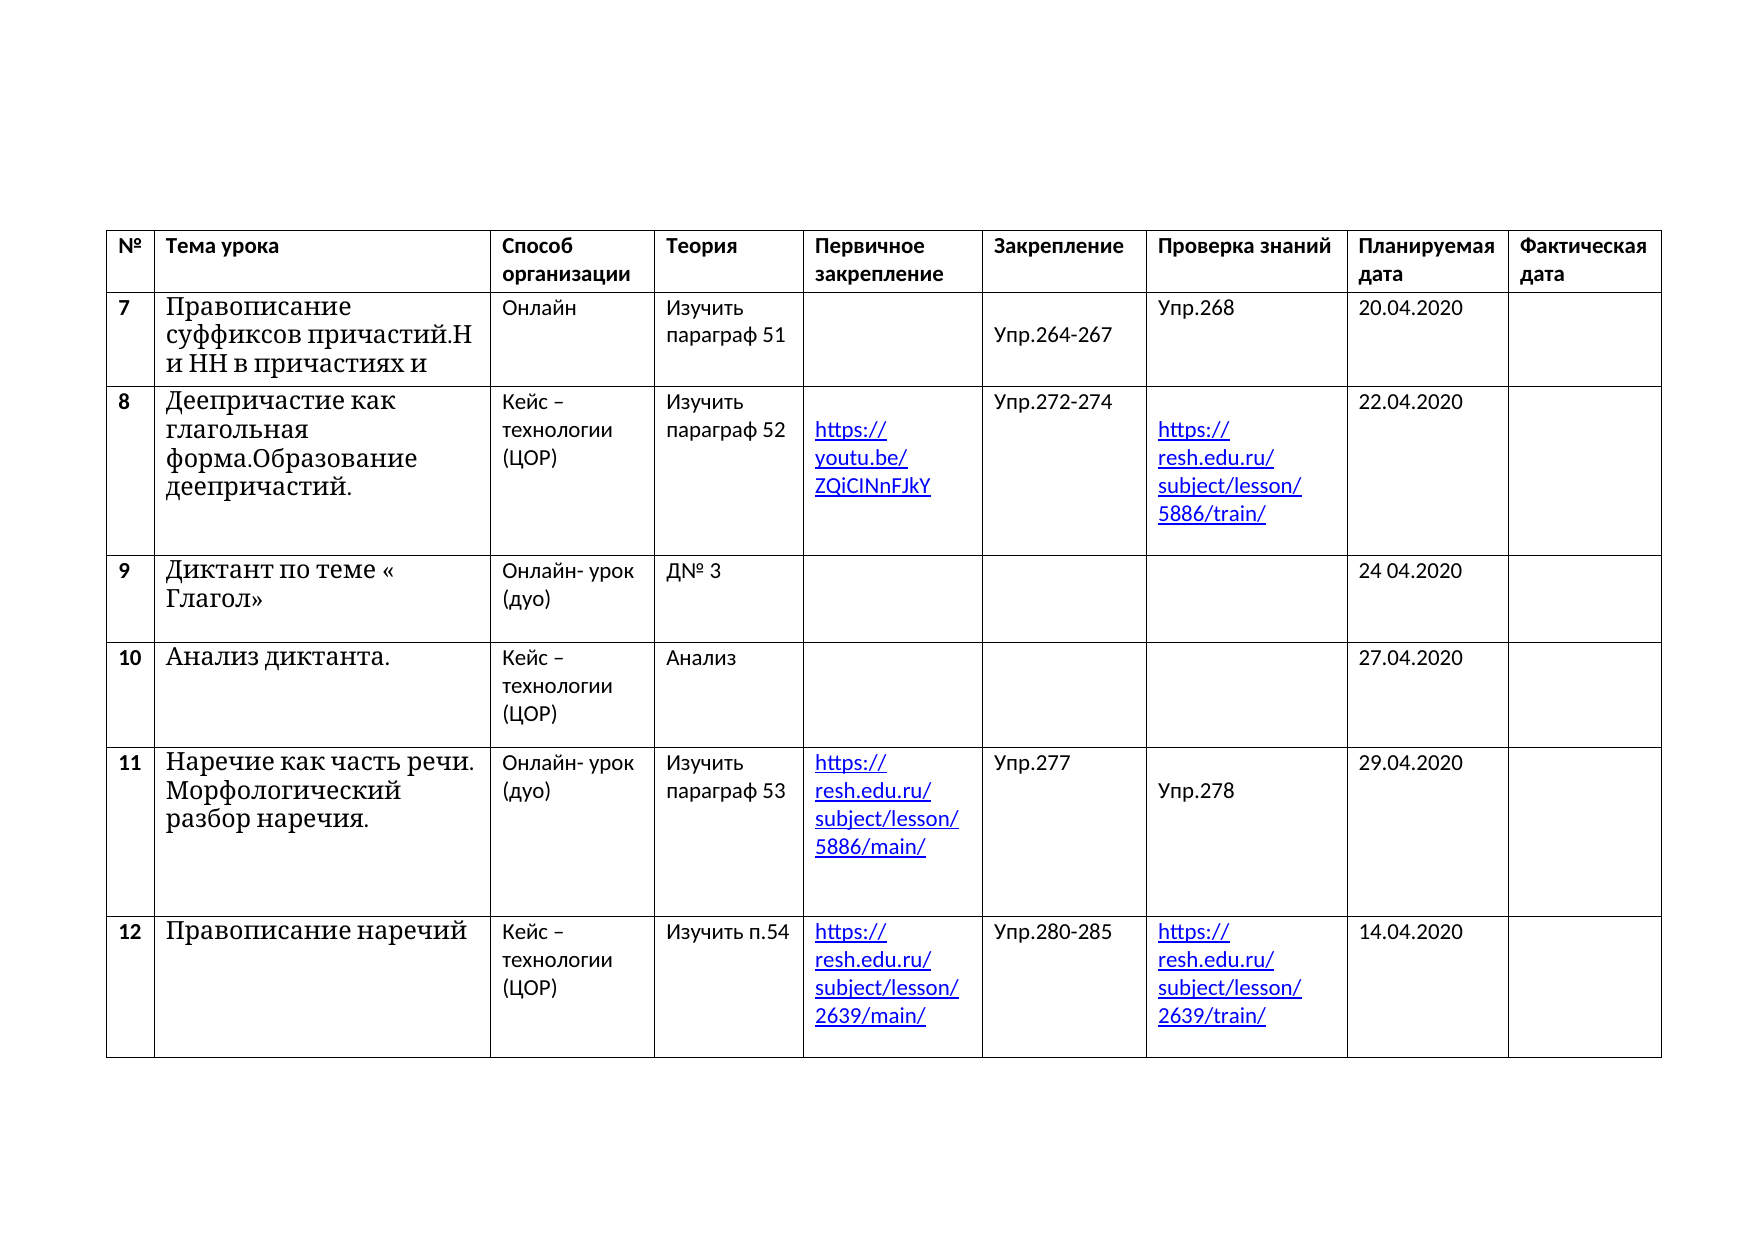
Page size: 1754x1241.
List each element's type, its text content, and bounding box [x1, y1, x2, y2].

table_cell [1509, 643, 1661, 747]
table_header № [107, 231, 154, 292]
table_header Способ организации [491, 231, 654, 292]
table_cell Анализ [655, 643, 803, 747]
table_cell 27.04.2020 [1348, 643, 1508, 747]
table_cell [1509, 917, 1661, 1057]
table_cell https://resh.edu.ru/subject/lesson/5886/train/ [1147, 387, 1347, 555]
table_cell 10 [107, 643, 154, 747]
table_cell [1147, 643, 1347, 747]
table_cell Онлайн- урок (дуо) [491, 556, 654, 642]
table_cell Упр.280-285 [983, 917, 1146, 1057]
table_cell https://resh.edu.ru/subject/lesson/5886/main/ [804, 748, 982, 916]
table_cell Упр.277 [983, 748, 1146, 916]
table_cell https://youtu.be/ZQiCINnFJkY [804, 387, 982, 555]
table_cell [983, 556, 1146, 642]
table_cell Кейс – технологии (ЦОР) [491, 917, 654, 1057]
table_header Теория [655, 231, 803, 292]
table_header Закрепление [983, 231, 1146, 292]
table_cell Д№ 3 [655, 556, 803, 642]
table_cell 11 [107, 748, 154, 916]
table_cell Диктант по теме « Глагол» [155, 556, 490, 642]
table_cell Упр.272-274 [983, 387, 1146, 555]
table_cell [1509, 293, 1661, 386]
table_cell [804, 556, 982, 642]
table_cell Деепричастие как глагольная форма.Образование деепричастий. [155, 387, 490, 555]
table_cell 8 [107, 387, 154, 555]
table_cell 9 [107, 556, 154, 642]
table_cell Анализ диктанта. [155, 643, 490, 747]
table_cell Изучить п.54 [655, 917, 803, 1057]
table_cell [983, 643, 1146, 747]
table_cell Правописание суффиксов причастий.Н и НН в причастиях и [155, 293, 490, 386]
table_cell 29.04.2020 [1348, 748, 1508, 916]
table_cell Упр.268 [1147, 293, 1347, 386]
table_cell Изучить параграф 53 [655, 748, 803, 916]
table_header Фактическая дата [1509, 231, 1661, 292]
table_cell [1509, 556, 1661, 642]
table_cell 14.04.2020 [1348, 917, 1508, 1057]
table_cell https://resh.edu.ru/subject/lesson/2639/main/ [804, 917, 982, 1057]
table_cell Правописание наречий [155, 917, 490, 1057]
table_cell 24 04.2020 [1348, 556, 1508, 642]
table_header Проверка знаний [1147, 231, 1347, 292]
table_cell Изучить параграф 52 [655, 387, 803, 555]
table_cell Наречие как часть речи. Морфологический разбор наречия. [155, 748, 490, 916]
table_cell 12 [107, 917, 154, 1057]
table_cell [1509, 387, 1661, 555]
table_header Планируемая дата [1348, 231, 1508, 292]
table_cell Кейс – технологии (ЦОР) [491, 387, 654, 555]
table_cell Онлайн [491, 293, 654, 386]
table_cell [1509, 748, 1661, 916]
table_cell [1147, 556, 1347, 642]
table_cell https://resh.edu.ru/subject/lesson/2639/train/ [1147, 917, 1347, 1057]
table_cell 22.04.2020 [1348, 387, 1508, 555]
table_header Первичное закрепление [804, 231, 982, 292]
table_cell [804, 643, 982, 747]
table_cell 20.04.2020 [1348, 293, 1508, 386]
table_cell Изучить параграф 51 [655, 293, 803, 386]
table_cell Упр.264-267 [983, 293, 1146, 386]
table_cell Упр.278 [1147, 748, 1347, 916]
table_cell Кейс – технологии (ЦОР) [491, 643, 654, 747]
table_cell Онлайн- урок (дуо) [491, 748, 654, 916]
table_cell [804, 293, 982, 386]
table_header Тема урока [155, 231, 490, 292]
table_cell 7 [107, 293, 154, 386]
